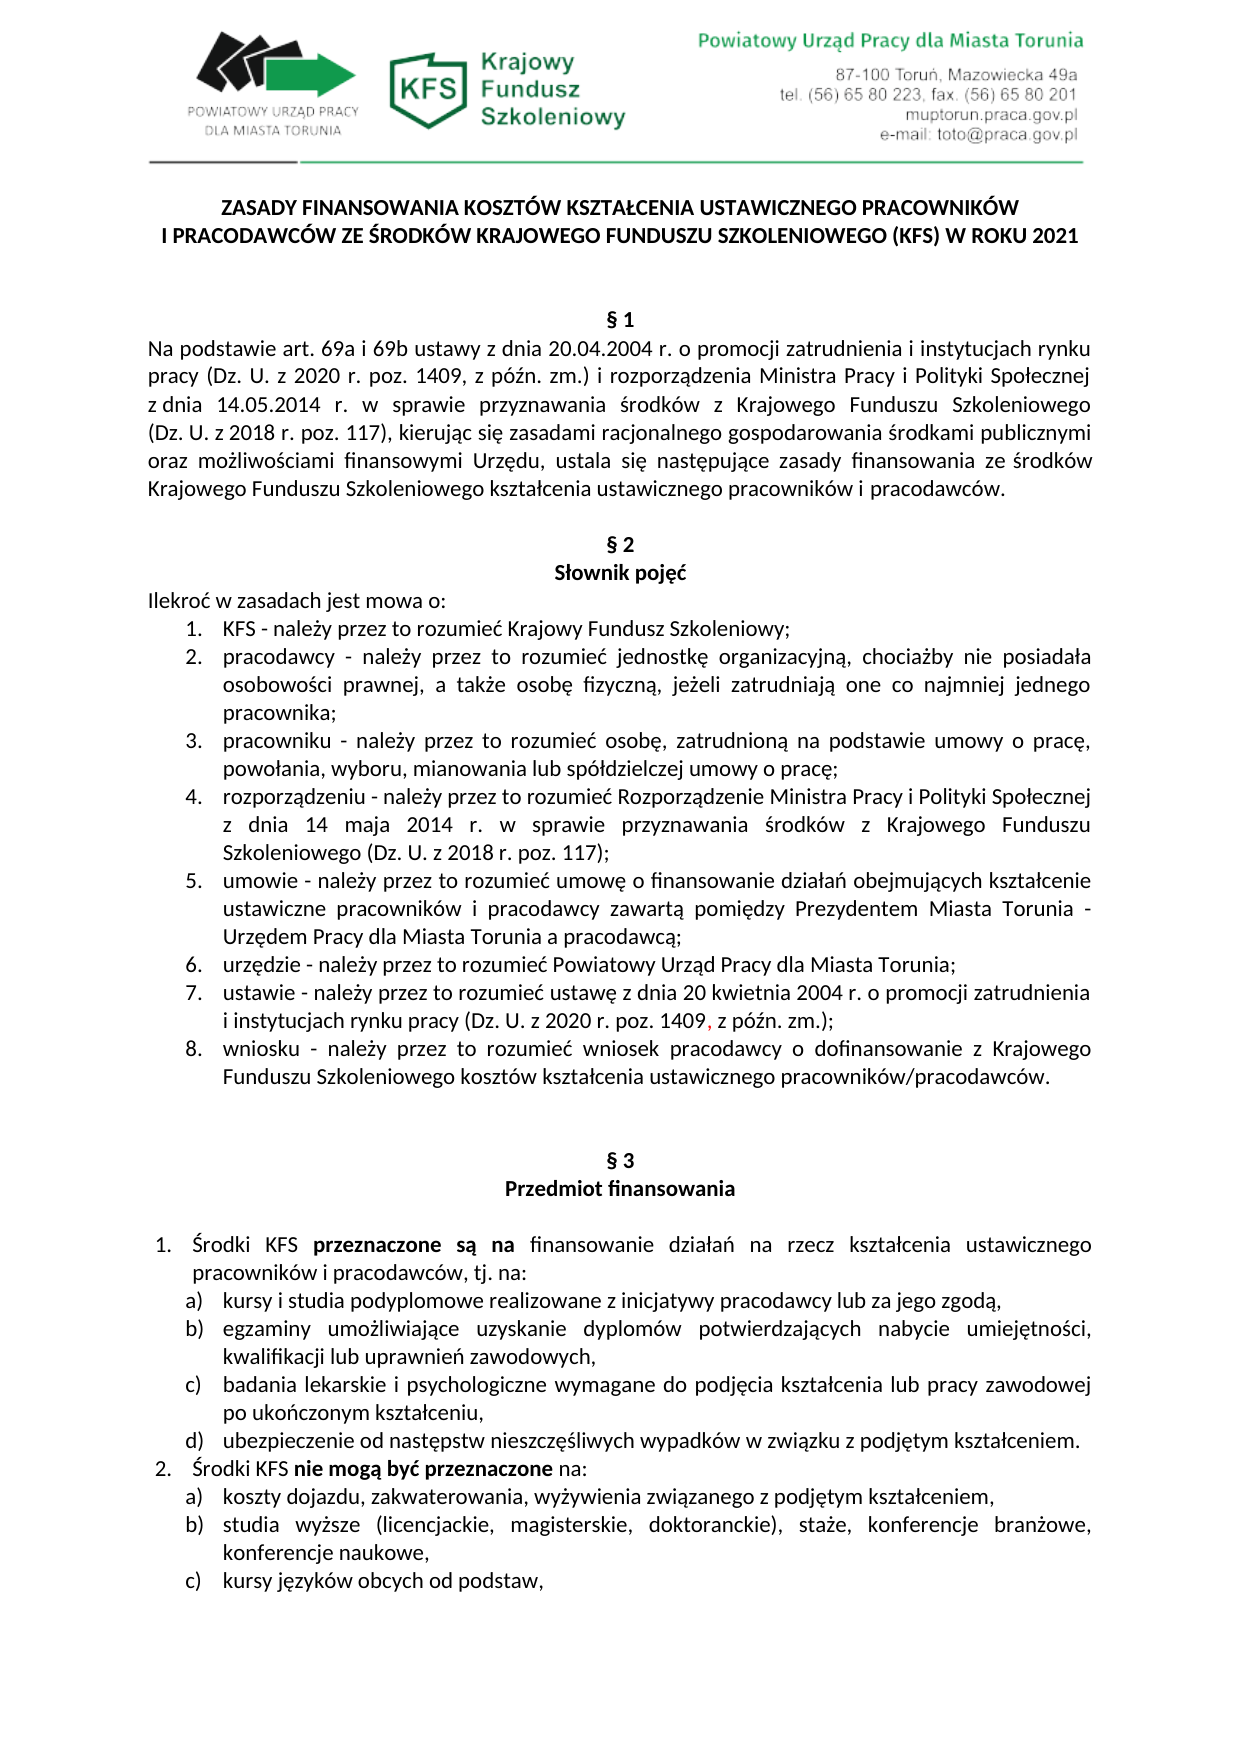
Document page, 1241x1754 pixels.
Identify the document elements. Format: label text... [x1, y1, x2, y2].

list badania lekarskie i psychologiczne wymagane do podjęcia kształcenia lub pracy zawodowej po ukończonym kształceniu, [185, 1370, 1093, 1426]
list Środki KFS przeznaczone są na finansowanie działań na rzecz kształcenia ustawicznego pracowników i pracodawców, tj. na: [154, 1230, 1093, 1286]
list rozporządzeniu - należy przez to rozumieć Rozporządzenie Ministra Pracy i Polityki Społecznej z dnia 14 maja 2014 r. w sprawie przyznawania środków z Krajowego Funduszu Szkoleniowego (Dz. U. z 2018 r. poz. 117); [185, 782, 1093, 866]
text Przedmiot finansowania [148, 1174, 1093, 1202]
text Na podstawie art. 69a i 69b ustawy z dnia 20.04.2004 r. o promocji zatrudnienia i instytucjach rynku pracy (Dz. U. z 2020 r. poz. 1409, z późn. zm.) i rozporządzenia Ministra Pracy i Polityki Społecznej z dnia 14.05.2014 r. w sprawie przyznawania środków z Krajowego Funduszu Szkoleniowego (Dz. U. z 2018 r. poz. 117), kierując się zasadami racjonalnego gospodarowania środkami publicznymi oraz możliwościami finansowymi Urzędu, ustala się następujące zasady finansowania ze środków Krajowego Funduszu Szkoleniowego kształcenia ustawicznego pracowników i pracodawców. [148, 334, 1093, 502]
list pracowniku - należy przez to rozumieć osobę, zatrudnioną na podstawie umowy o pracę, powołania, wyboru, mianowania lub spółdzielczej umowy o pracę; [185, 726, 1093, 782]
list Środki KFS nie mogą być przeznaczone na: [154, 1454, 1093, 1482]
list umowie - należy przez to rozumieć umowę o finansowanie działań obejmujących kształcenie ustawiczne pracowników i pracodawcy zawartą pomiędzy Prezydentem Miasta Torunia -Urzędem Pracy dla Miasta Torunia a pracodawcą; [185, 866, 1093, 950]
list studia wyższe (licencjackie, magisterskie, doktoranckie), staże, konferencje branżowe, konferencje naukowe, [185, 1511, 1093, 1567]
text § 2 [148, 530, 1093, 558]
list kursy języków obcych od podstaw, [185, 1567, 1093, 1594]
list ustawie - należy przez to rozumieć ustawę z dnia 20 kwietnia 2004 r. o promocji zatrudnienia i instytucjach rynku pracy (Dz. U. z 2020 r. poz. 1409, z późn. zm.); [185, 978, 1093, 1034]
text ZASADY FINANSOWANIA KOSZTÓW KSZTAŁCENIA USTAWICZNEGO PRACOWNIKÓW I PRACODAWCÓW ZE ŚRODKÓW KRAJOWEGO FUNDUSZU SZKOLENIOWEGO (KFS) W ROKU 2021 [148, 193, 1093, 249]
list pracodawcy - należy przez to rozumieć jednostkę organizacyjną, chociażby nie posiadała osobowości prawnej, a także osobę fizyczną, jeżeli zatrudniają one co najmniej jednego pracownika; [185, 642, 1093, 726]
text § 3 [148, 1146, 1093, 1174]
list egzaminy umożliwiające uzyskanie dyplomów potwierdzających nabycie umiejętności, kwalifikacji lub uprawnień zawodowych, [185, 1314, 1093, 1370]
text Słownik pojęć [148, 558, 1093, 586]
list urzędzie - należy przez to rozumieć Powiatowy Urząd Pracy dla Miasta Torunia; [185, 950, 1093, 978]
list KFS - należy przez to rozumieć Krajowy Fundusz Szkoleniowy; [185, 614, 1093, 642]
text § 1 [148, 306, 1093, 334]
list ubezpieczenie od następstw nieszczęśliwych wypadków w związku z podjętym kształceniem. [185, 1426, 1093, 1454]
list wniosku - należy przez to rozumieć wniosek pracodawcy o dofinansowanie z Krajowego Funduszu Szkoleniowego kosztów kształcenia ustawicznego pracowników/pracodawców. [185, 1034, 1093, 1090]
list kursy i studia podyplomowe realizowane z inicjatywy pracodawcy lub za jego zgodą, [185, 1286, 1093, 1314]
list koszty dojazdu, zakwaterowania, wyżywienia związanego z podjętym kształceniem, [185, 1482, 1093, 1511]
text Ilekroć w zasadach jest mowa o: [148, 586, 1093, 614]
